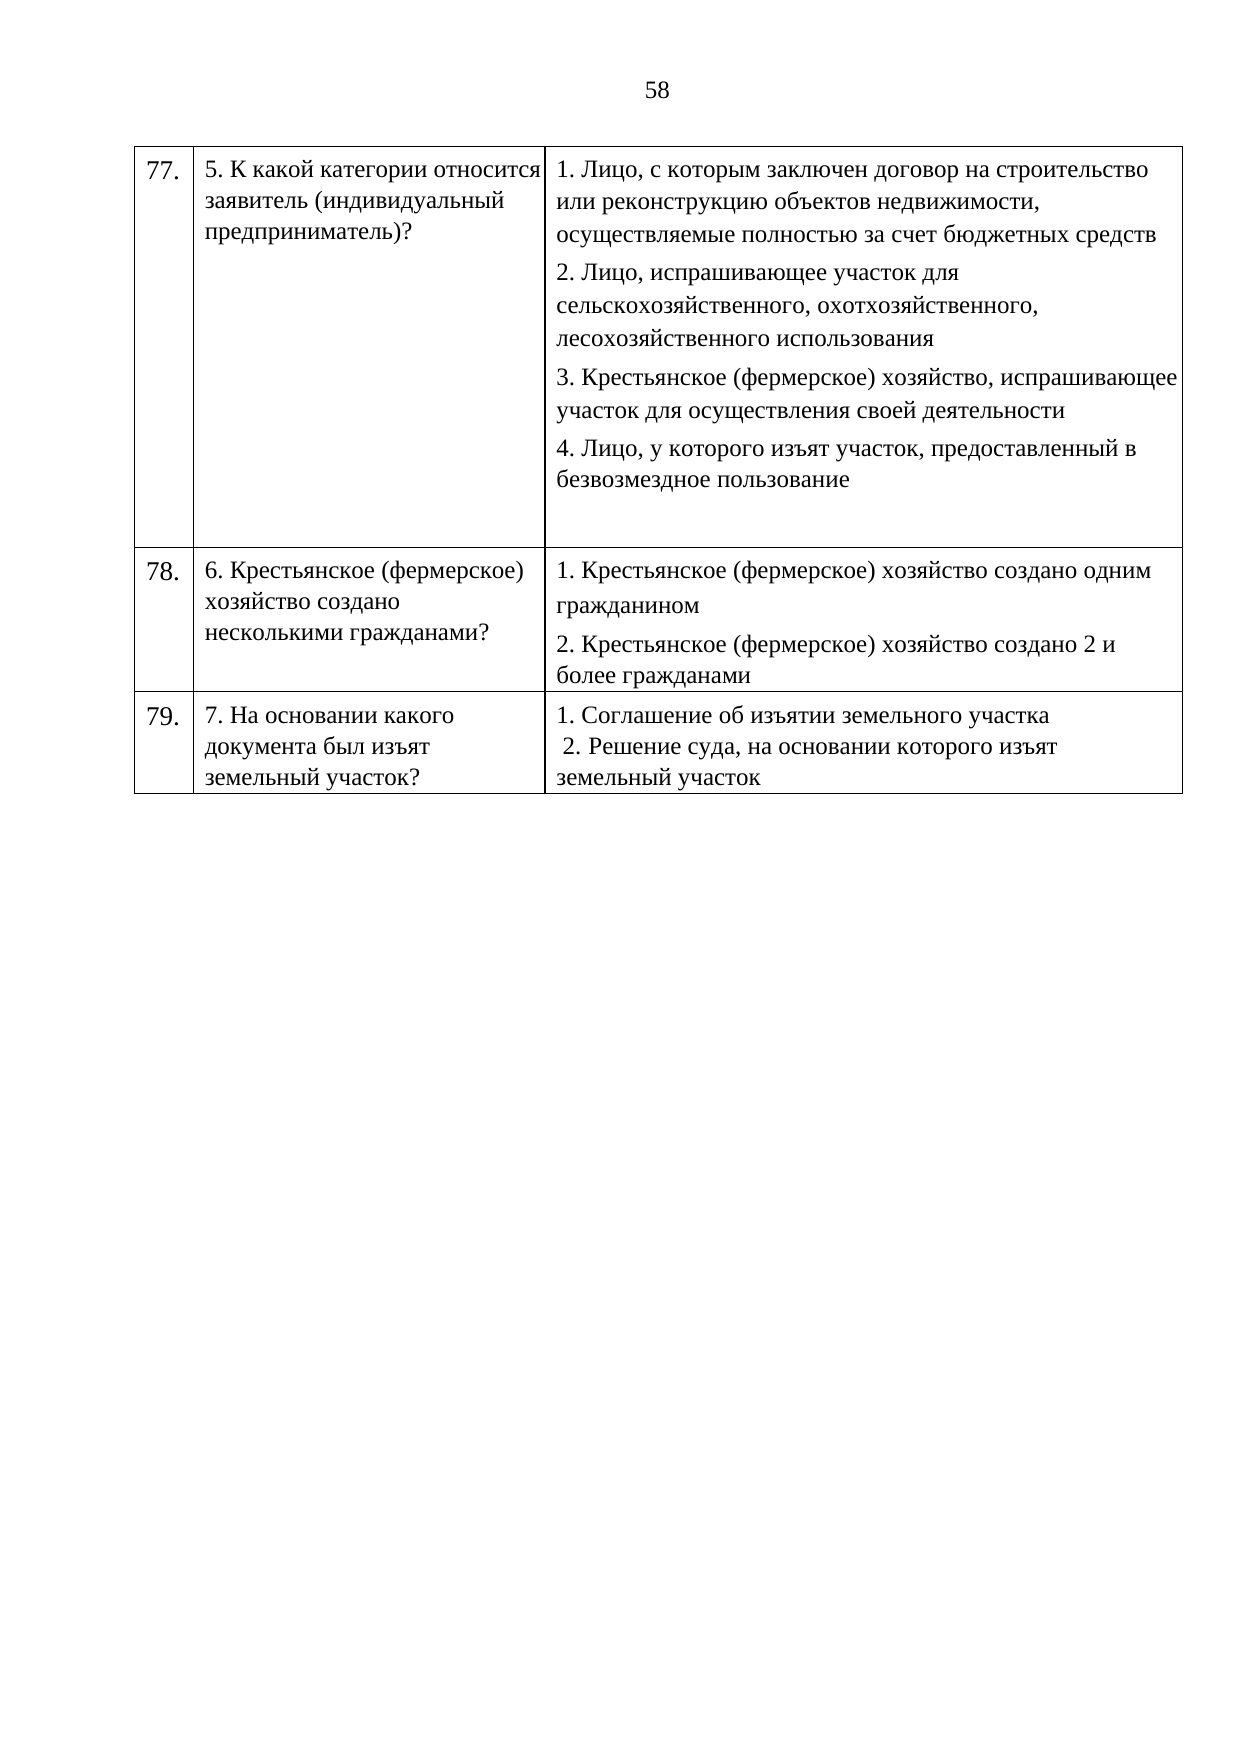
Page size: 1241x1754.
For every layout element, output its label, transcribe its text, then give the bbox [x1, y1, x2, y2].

table_cell 1. Лицо, с которым заключен договор на строительство или реконструкцию объектов недвижимости, осуществляемые полностью за счет бюджетных средств 2. Лицо, испрашивающее участок для сельскохозяйственного, охотхозяйственного, лесохозяйственного использования 3. Крестьянское (фермерское) хозяйство, испрашивающее участок для осуществления своей деятельности 4. Лицо, у которого изъят участок, предоставленный в безвозмездное пользование [546, 147, 1182, 547]
table_cell 1. Крестьянское (фермерское) хозяйство создано одним гражданином 2. Крестьянское (фермерское) хозяйство создано 2 и более гражданами [546, 548, 1182, 691]
table_cell 79. [135, 692, 193, 793]
table_cell 5. К какой категории относится заявитель (индивидуальный предприниматель)? [194, 147, 544, 547]
table_cell 6. Крестьянское (фермерское) хозяйство создано несколькими гражданами? [194, 548, 544, 691]
table_cell 7. На основании какого документа был изъят земельный участок? [194, 692, 544, 793]
table_cell 77. [135, 147, 193, 547]
table_cell 78. [135, 548, 193, 691]
table_cell 1. Соглашение об изъятии земельного участка 2. Решение суда, на основании которого изъят земельный участок [546, 692, 1182, 793]
